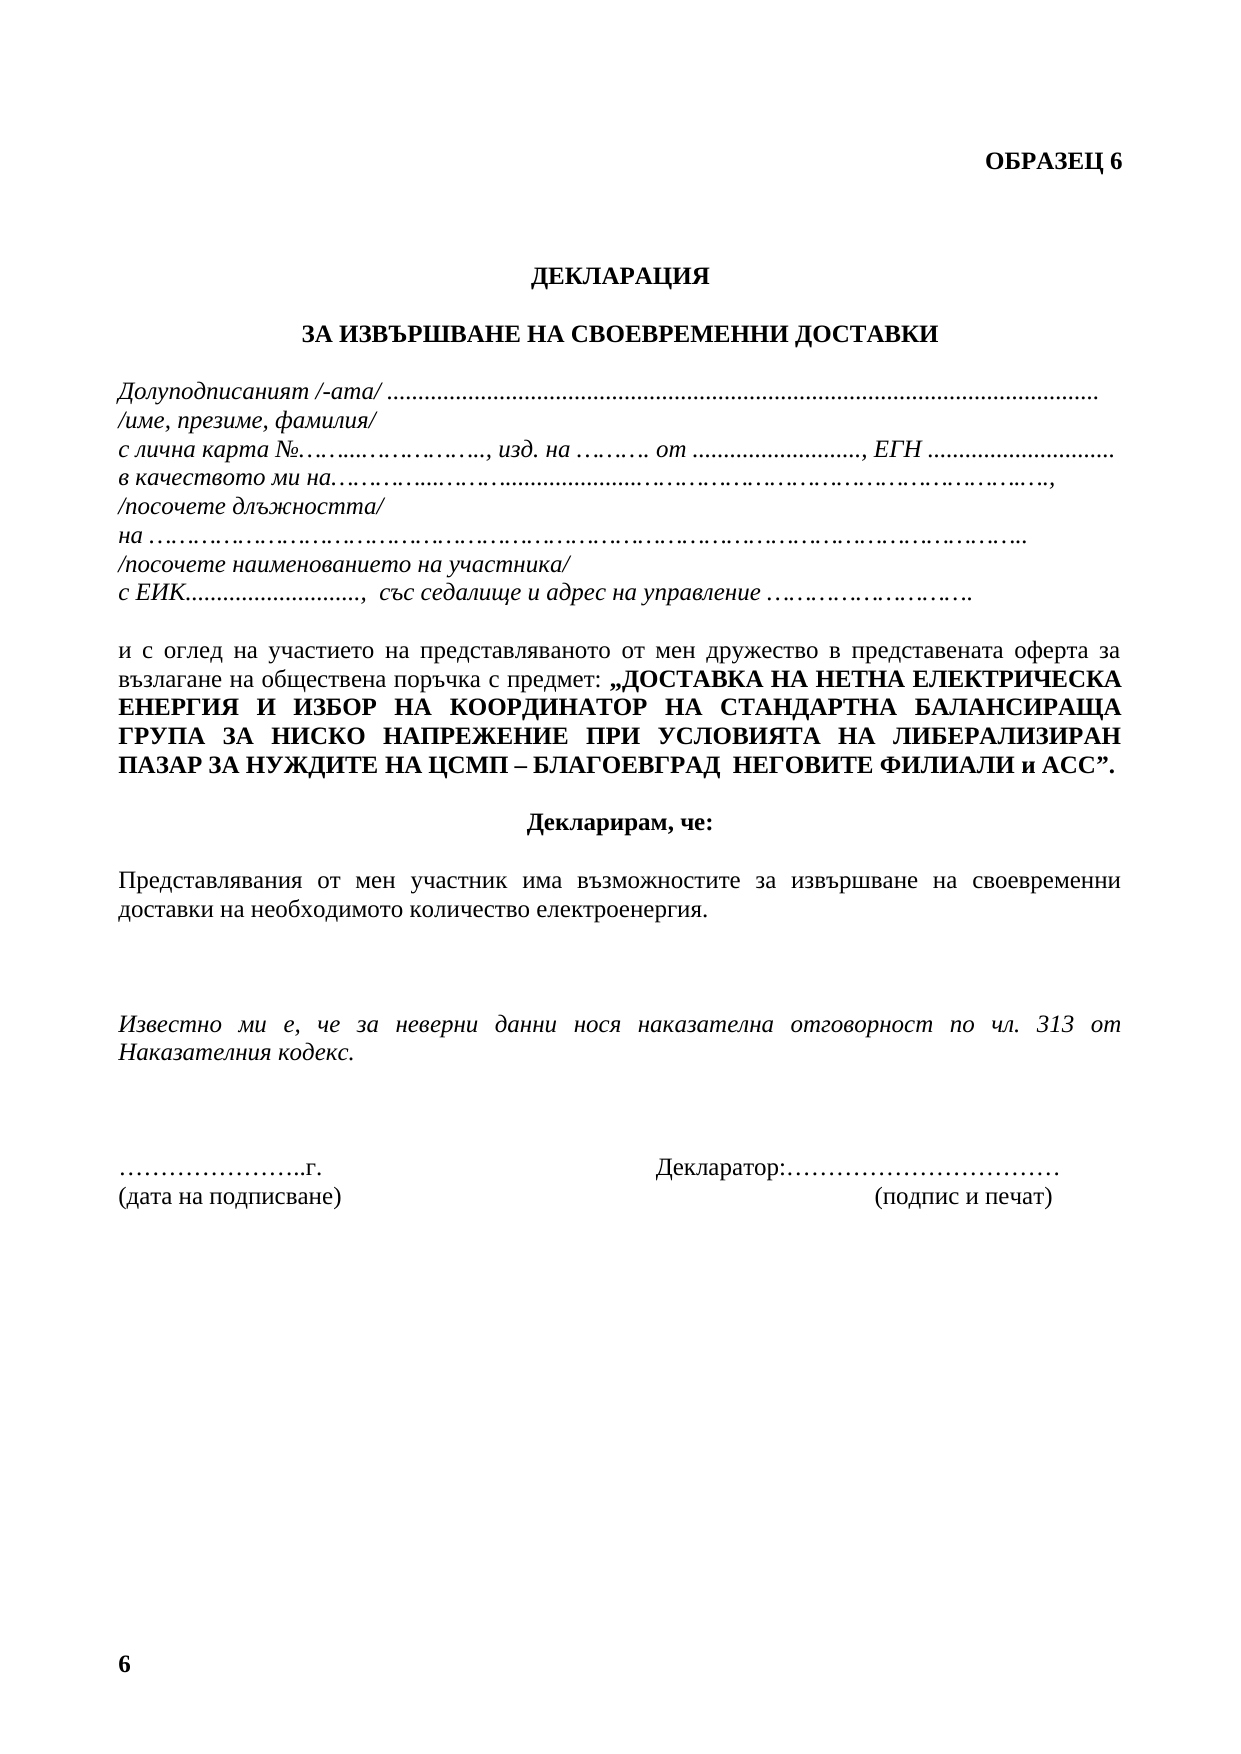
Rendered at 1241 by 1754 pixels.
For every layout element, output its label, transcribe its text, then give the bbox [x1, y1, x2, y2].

text с ЕИК............................, със седалище и адрес на управление ………………………. [118, 577, 1122, 606]
text (дата на подписване) (подпис и печат) [118, 1181, 1122, 1210]
text с лична карта №……...…………….., изд. на ………. от ..........................., ЕГН .............................. [118, 434, 1122, 462]
text на ……………………………………………………………………………………………………….. [118, 520, 1122, 549]
text ЗА ИЗВЪРШВАНЕ НА СВОЕВРЕМЕННИ ДОСТАВКИ [118, 319, 1122, 347]
text Долуподписаният /-ата/ .................................................................................................................. [118, 376, 1122, 405]
text ДЕКЛАРАЦИЯ [118, 261, 1122, 290]
text /посочете длъжността/ [118, 491, 1122, 520]
text /посочете наименованието на участника/ [118, 549, 1122, 577]
text и с оглед на участието на представляваното от мен дружество в представената оферта за възлагане на обществена поръчка с предмет: „ДОСТАВКА НА НЕТНА ЕЛЕКТРИЧЕСКА ЕНЕРГИЯ И ИЗБОР НА КООРДИНАТОР НА СТАНДАРТНА БАЛАНСИРАЩА ГРУПА ЗА НИСКО НАПРЕЖЕНИЕ ПРИ УСЛОВИЯТА НА ЛИБЕРАЛИЗИРАН ПАЗАР ЗА НУЖДИТЕ НА ЦСМП – БЛАГОЕВГРАД НЕГОВИТЕ ФИЛИАЛИ и АСС”. [118, 635, 1122, 779]
text …………………..г. Декларатор:…………………………… [118, 1152, 1122, 1181]
text ОБРАЗЕЦ 6 [118, 146, 1122, 175]
text Декларирам, че: [118, 807, 1122, 836]
text в качеството ми на…………...……….....................…………………………………………….…., [118, 462, 1122, 491]
text Представлявания от мен участник има възможностите за извършване на своевременни доставки на необходимото количество електроенергия. [118, 865, 1122, 922]
text Известно ми е, че за неверни данни нося наказателна отговорност по чл. 313 от Наказателния кодекс. [118, 1009, 1122, 1066]
text /име, презиме, фамилия/ [118, 405, 1122, 434]
